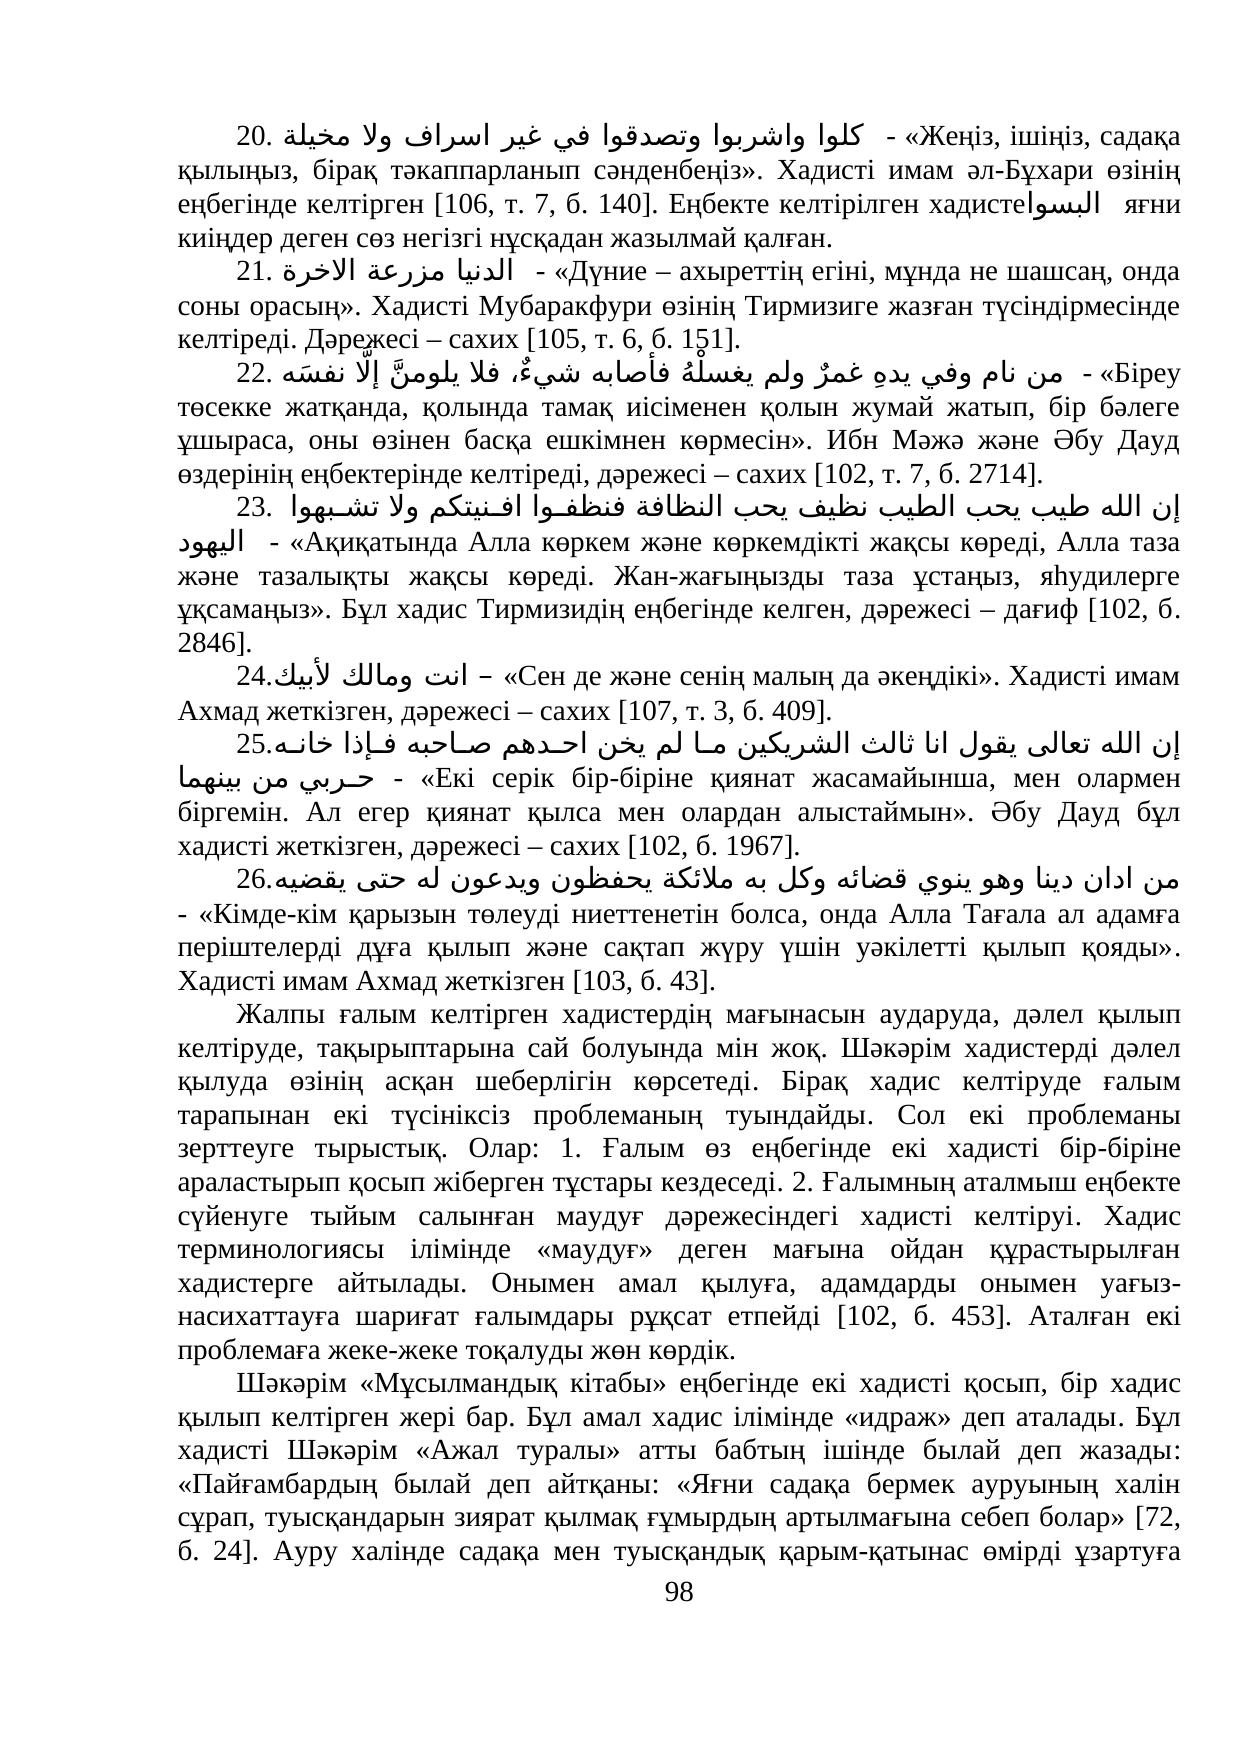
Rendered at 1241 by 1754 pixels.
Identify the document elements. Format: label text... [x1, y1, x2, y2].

list الدنيا مزرعة الاخرة - «Дүние – ахыреттің егіні, мұнда не шашсаң, онда соны орасың». Хадисті Мубаракфури өзінің Тирмизиге жазған түсіндірмесінде келтіреді. Дәрежесі – сахих [105, т. 6, б. 151]. [177, 253, 1181, 355]
text Жалпы ғалым келтірген хадистердің мағынасын аударуда, дәлел қылып келтіруде, тақырыптарына сай болуында мін жоқ. Шәкәрім хадистерді дәлел қылуда өзінің асқан шеберлігін көрсетеді. Бірақ хадис келтіруде ғалым тарапынан екі түсініксіз проблеманың туындайды. Сол екі проблеманы зерттеуге тырыстық. Олар: 1. Ғалым өз еңбегінде екі хадисті бір-біріне араластырып қосып жіберген тұстары кездеседі. 2. Ғалымның аталмыш еңбекте сүйенуге тыйым салынған маудуғ дәрежесіндегі хадисті келтіруі. Хадис терминологиясы ілімінде «маудуғ» деген мағына ойдан құрастырылған хадистерге айтылады. Онымен амал қылуға, адамдарды онымен уағыз-насихаттауға шариғат ғалымдары рұқсат етпейді [102, б. 453]. Аталған екі проблемаға жеке-жеке тоқалуды жөн көрдік. [177, 996, 1181, 1365]
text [177, 1365, 1181, 1567]
list من نام وفي يدهِ غمرٌ ولم يغسلْهُ فأصابه شيءٌ، فلا يلومنَّ إلَّا نفسَه - «Біреу төсекке жатқанда, қолында тамақ иісіменен қолын жумай жатып, бір бәлеге ұшыраса, оны өзінен басқа ешкімнен көрмесін». Ибн Мәжә және Әбу Дауд өздерінің еңбектерінде келтіреді, дәрежесі – сахих [102, т. 7, б. 2714]. [177, 355, 1181, 489]
list إن الله تعالى يقول انا ثالث الشريكين ما لم يخن احدهم صاحبه فإذا خانه حربي من بينهما - «Екі серік бір-біріне қиянат жасамайынша, мен олармен біргемін. Ал егер қиянат қылса мен олардан алыстаймын». Әбу Дауд бұл хадисті жеткізген, дәрежесі – сахих [102, б. 1967]. [177, 726, 1181, 862]
list من ادان دينا وهو ينوي قضائه وكل به ملائكة يحفظون ويدعون له حتى يقضيه - «Кімде-кім қарызын төлеуді ниеттенетін болса, онда Алла Тағала ал адамға періштелерді дұға қылып және сақтап жүру үшін уәкілетті қылып қояды». Хадисті имам Ахмад жеткізген [103, б. 43]. [177, 862, 1181, 996]
list إن الله طيب يحب الطيب نظيف يحب النظافة فنظفوا افنيتكم ولا تشبهوا اليهود - «Ақиқатында Алла көркем және көркемдікті жақсы көреді, Алла таза және тазалықты жақсы көреді. Жан-жағыңызды таза ұстаңыз, яһудилерге ұқсамаңыз». Бұл хадис Тирмизидің еңбегінде келген, дәрежесі – дағиф [102, б. 2846]. [177, 489, 1181, 658]
list انت ومالك لأبيك – «Сен де және сенің малың да әкеңдікі». Хадисті имам Ахмад жеткізген, дәрежесі – сахих [107, т. 3, б. 409]. [177, 658, 1181, 726]
list كلوا واشربوا وتصدقوا في غير اسراف ولا مخيلة - «Жеңіз, ішіңіз, садақа қылыңыз, бірақ тәкаппарланып сәнденбеңіз». Хадисті имам әл-Бұхари өзінің еңбегінде келтірген [106, т. 7, б. 140]. Еңбекте келтірілген хадистеالبسوا яғни киіңдер деген сөз негізгі нұсқадан жазылмай қалған. [177, 118, 1181, 253]
